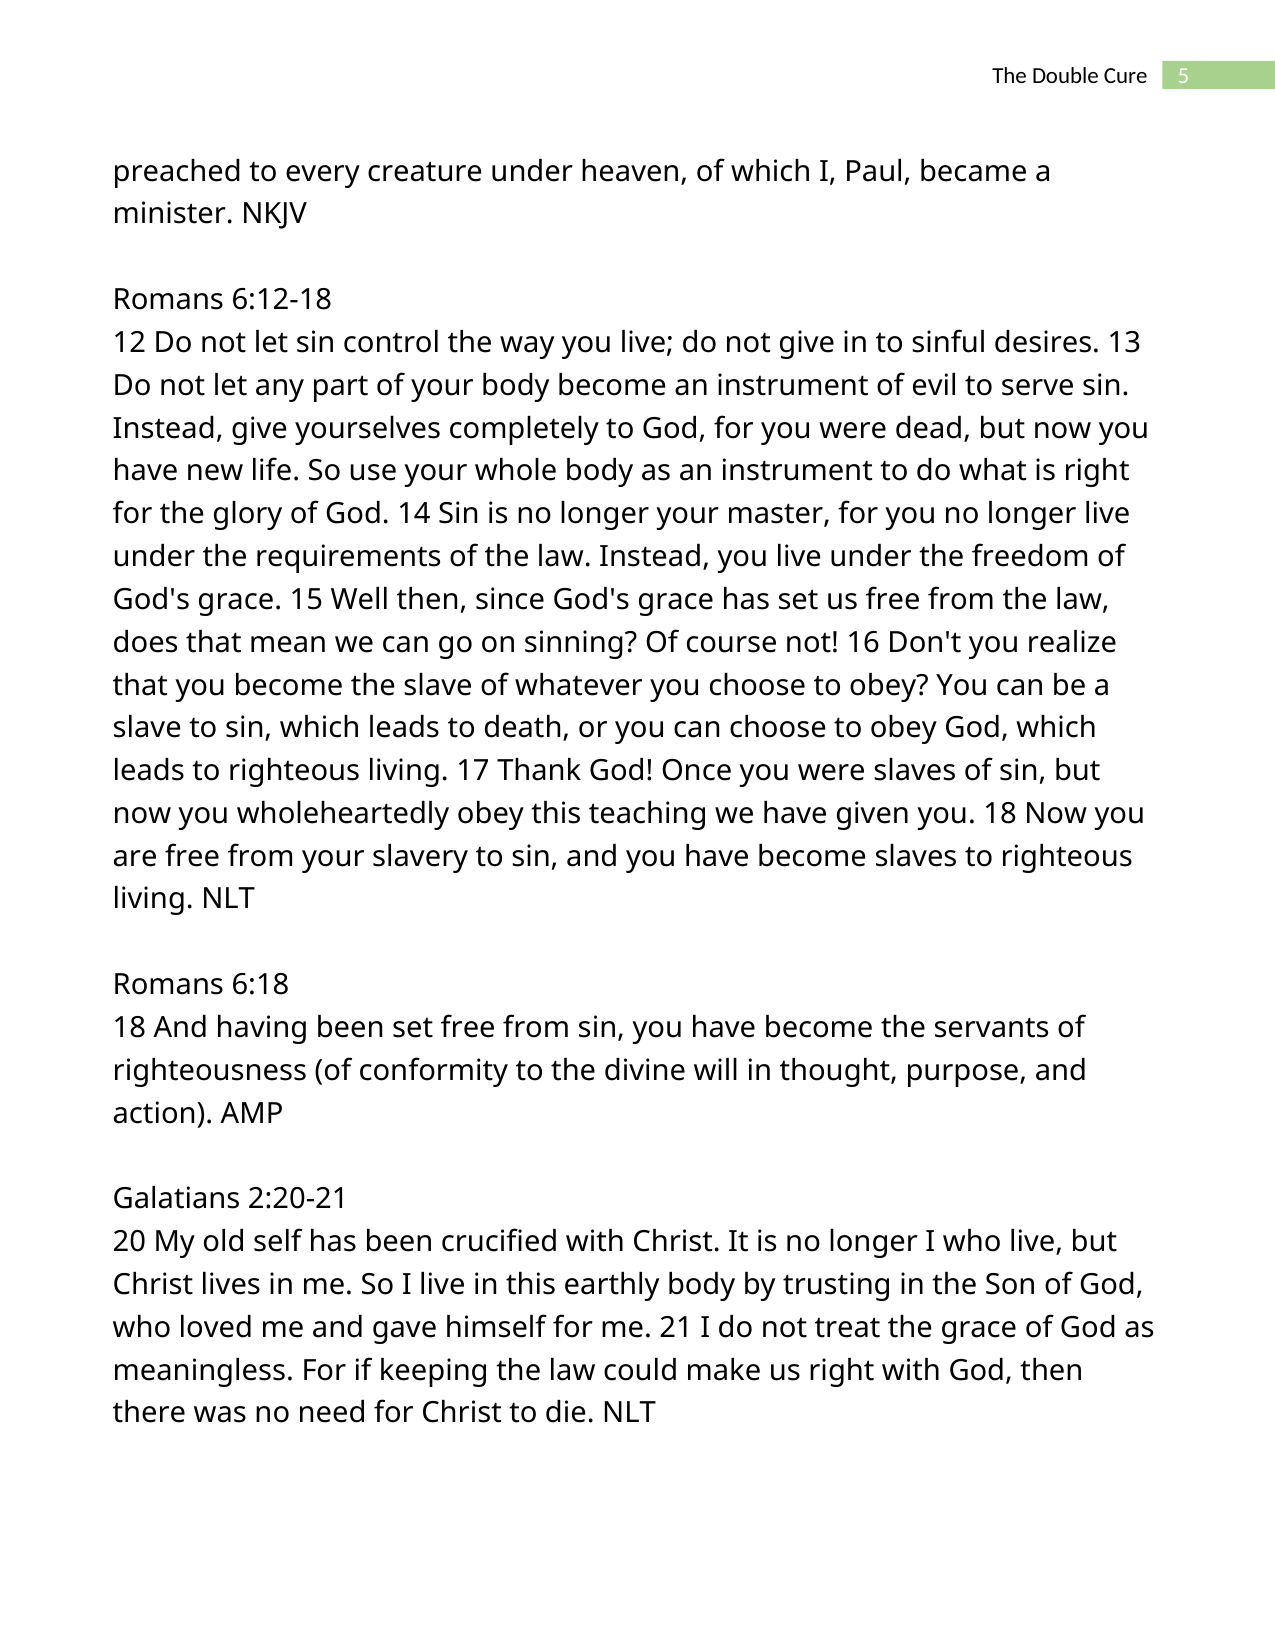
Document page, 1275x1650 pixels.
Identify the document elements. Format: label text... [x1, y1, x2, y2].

text Romans 6:12-18 [112, 278, 1162, 318]
text 18 And having been set free from sin, you have become the servants of righteousness (of conformity to the divine will in thought, purpose, and action). AMP [112, 1006, 1162, 1132]
text Romans 6:18 [112, 963, 1162, 1003]
text 12 Do not let sin control the way you live; do not give in to sinful desires. 13 Do not let any part of your body become an instrument of evil to serve sin. Instead, give yourselves completely to God, for you were dead, but now you have new life. So use your whole body as an instrument to do what is right for the glory of God. 14 Sin is no longer your master, for you no longer live under the requirements of the law. Instead, you live under the freedom of God's grace. 15 Well then, since God's grace has set us free from the law, does that mean we can go on sinning? Of course not! 16 Don't you realize that you become the slave of whatever you choose to obey? You can be a slave to sin, which leads to death, or you can choose to obey God, which leads to righteous living. 17 Thank God! Once you were slaves of sin, but now you wholeheartedly obey this teaching we have given you. 18 Now you are free from your slavery to sin, and you have become slaves to righteous living. NLT [112, 321, 1162, 917]
text 20 My old self has been crucified with Christ. It is no longer I who live, but Christ lives in me. So I live in this earthly body by trusting in the Son of God, who loved me and gave himself for me. 21 I do not treat the grace of God as meaningless. For if keeping the law could make us right with God, then there was no need for Christ to die. NLT [112, 1220, 1162, 1431]
text Galatians 2:20-21 [112, 1177, 1162, 1217]
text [112, 150, 1162, 232]
